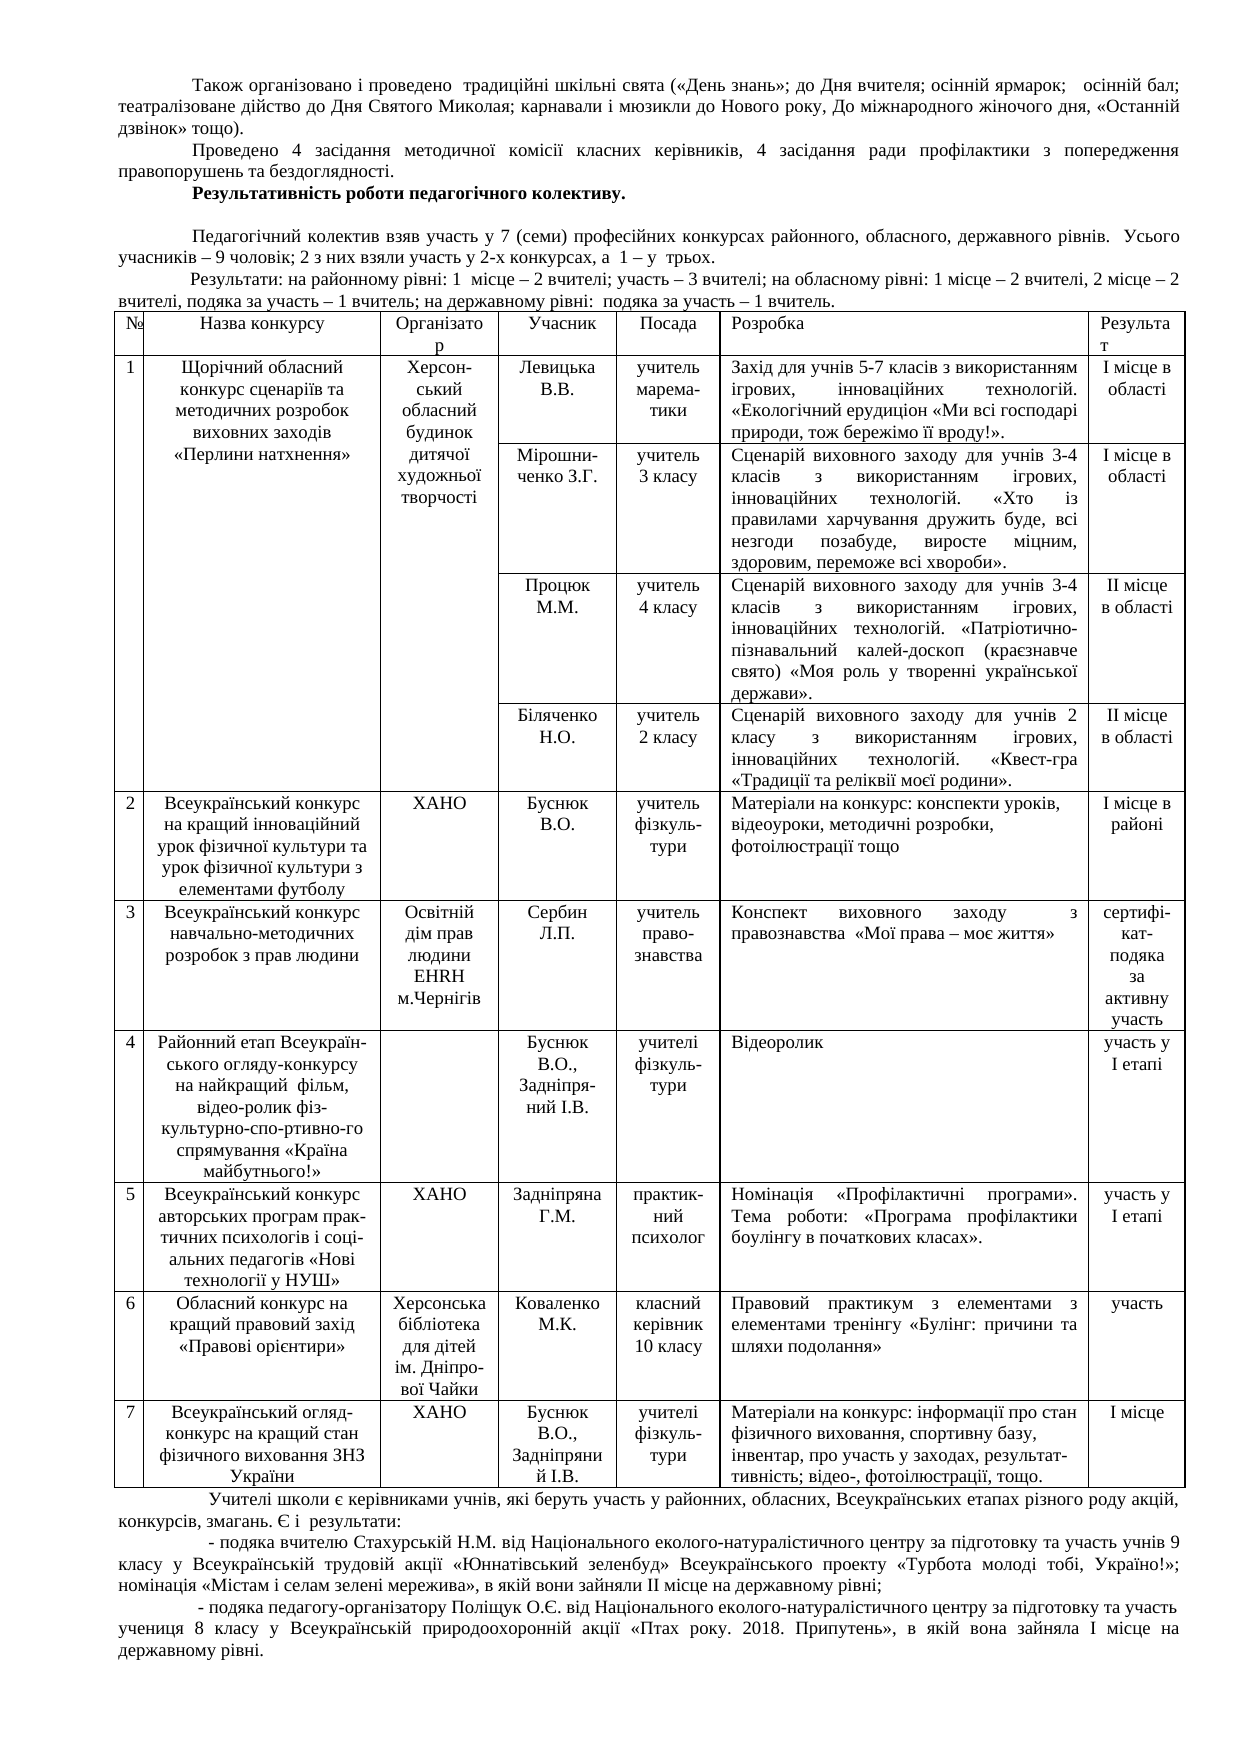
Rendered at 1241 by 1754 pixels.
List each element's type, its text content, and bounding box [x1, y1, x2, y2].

table_cell участь у І етапі [1089, 1031, 1184, 1182]
table_cell І місце [1089, 1401, 1184, 1487]
table_cell Відеоролик [721, 1031, 1088, 1182]
table_cell Сценарій виховного заходу для учнів 2 класу з використанням ігрових, інноваційних технологій. «Квест-гра «Традиції та реліквії моєї родини». [721, 704, 1088, 791]
table_header Учасник [499, 312, 616, 355]
table_cell Всеукраїнський огляд-конкурс на кращий стан фізичного виховання ЗНЗ України [144, 1401, 380, 1487]
table_cell Херсон-ський обласний будинок дитячої художньої творчості [381, 356, 498, 791]
table_cell І місце в області [1089, 444, 1184, 573]
table_cell Процюк М.М. [499, 574, 616, 703]
table_cell Захід для учнів 5-7 класів з використанням ігрових, інноваційних технологій. «Екологічний ерудиціон «Ми всі господарі природи, тож бережімо її вроду!». [721, 356, 1088, 442]
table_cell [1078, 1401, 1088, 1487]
table_cell 3 [115, 901, 143, 1030]
table_header Посада [617, 312, 719, 355]
table_cell Сербин Л.П. [499, 901, 616, 1030]
table_cell учитель 3 класу [617, 444, 719, 573]
table_cell І місце в районі [1089, 792, 1184, 899]
table_cell Буснюк В.О. [499, 792, 616, 899]
table_header Розробка [721, 312, 1088, 355]
table_cell Буснюк В.О., Задніпря-ний І.В. [499, 1031, 616, 1182]
table_cell учитель 2 класу [617, 704, 719, 791]
table_cell Сценарій виховного заходу для учнів 3-4 класів з використанням ігрових, інноваційних технологій. «Хто із правилами харчування дружить буде, всі незгоди позабуде, виросте міцним, здоровим, переможе всі хвороби». [721, 444, 1088, 573]
table_cell ХАНО [381, 1183, 498, 1291]
table_cell участь [1089, 1292, 1184, 1399]
table_cell сертифі-кат-подяка за активну участь [1089, 901, 1184, 1030]
table_header Результат [1089, 312, 1184, 355]
table_cell Всеукраїнський конкурс авторських програм прак-тичних психологів і соці-альних педагогів «Нові технології у НУШ» [144, 1183, 380, 1291]
table_header Організатор [381, 312, 498, 355]
text - подяка вчителю Стахурській Н.М. від Національного еколого-натуралістичного центру за підготовку та участь учнів 9 класу у Всеукраїнській трудовій акції «Юннатівський зеленбуд» Всеукраїнського проекту «Турбота молоді тобі, Україно!»; номінація «Містам і селам зелені мережива», в якій вони зайняли ІІ місце на державному рівні; [118, 1553, 1181, 1596]
table_cell Херсонська бібліотека для дітей ім. Дніпро-вої Чайки [381, 1292, 498, 1399]
table_cell Всеукраїнський конкурс на кращий інноваційний урок фізичної культури та урок фізичної культури з елементами футболу [144, 792, 380, 899]
text Результативність роботи педагогічного колективу. [118, 182, 1181, 203]
table_cell Буснюк В.О., Задніпряний І.В. [499, 1401, 616, 1487]
text Педагогічний колектив взяв участь у 7 (семи) професійних конкурсах районного, обласного, державного рівнів. Усього учасників – 9 чоловік; 2 з них взяли участь у 2-х конкурсах, а 1 – у трьох. [118, 225, 1181, 268]
table_cell учитель право-знавства [617, 901, 719, 1030]
table_cell 6 [115, 1292, 143, 1399]
table_cell 4 [115, 1031, 143, 1182]
table_cell 5 [115, 1183, 143, 1291]
text Також організовано і проведено традиційні шкільні свята («День знань»; до Дня вчителя; осінній ярмарок; осінній бал; театралізоване дійство до Дня Святого Миколая; карнавали і мюзикли до Нового року, До міжнародного жіночого дня, «Останній дзвінок» тощо). [118, 74, 1181, 138]
text Проведено 4 засідання методичної комісії класних керівників, 4 засідання ради профілактики з попередження правопорушень та бездоглядності. [118, 138, 1181, 182]
table_cell учитель марема-тики [617, 356, 719, 442]
table_cell учитель 4 класу [617, 574, 719, 703]
table_cell Правовий практикум з елементами з елементами тренінгу «Булінг: причини та шляхи подолання» [721, 1292, 1088, 1399]
table_cell практик-ний психолог [617, 1183, 719, 1291]
table_cell учителі фізкуль-тури [617, 1031, 719, 1182]
table_cell Конспект виховного заходу з правознавства «Мої права – моє життя» [721, 901, 1088, 1030]
text Результати: на районному рівні: 1 місце – 2 вчителі; участь – 3 вчителі; на обласному рівні: 1 місце – 2 вчителі, 2 місце – 2 вчителі, подяка за участь – 1 вчитель; на державному рівні: подяка за участь – 1 вчитель. [118, 268, 1181, 311]
table_cell Левицька В.В. [499, 356, 616, 442]
table_cell Щорічний обласний конкурс сценаріїв та методичних розробок виховних заходів «Перлини натхнення» [144, 356, 380, 791]
table_cell Районний етап Всеукраїн-ського огляду-конкурсу на найкращий фільм, відео-ролик фіз-культурно-спо-ртивно-го спрямування «Країна майбутнього!» [144, 1031, 380, 1182]
table_cell 2 [115, 792, 143, 899]
table_cell Обласний конкурс на кращий правовий захід «Правові орієнтири» [144, 1292, 380, 1399]
table_cell ХАНО [381, 792, 498, 899]
table_cell учителі фізкуль-тури [617, 1401, 719, 1487]
table_cell ІІ місце в області [1089, 574, 1184, 703]
table_cell Сценарій виховного заходу для учнів 3-4 класів з використанням ігрових, інноваційних технологій. «Патріотично-пізнавальний калей-доскоп (краєзнавче свято) «Моя роль у творенні української держави». [721, 574, 1088, 703]
table_cell [381, 1031, 498, 1182]
table_cell Коваленко М.К. [499, 1292, 616, 1399]
table_cell Мірошни-ченко З.Г. [499, 444, 616, 573]
table_cell участь у І етапі [1089, 1183, 1184, 1291]
table_cell 1 [115, 356, 143, 791]
table_cell ХАНО [381, 1401, 498, 1487]
table_cell ІІ місце в області [1089, 704, 1184, 791]
table_cell 7 [115, 1401, 143, 1487]
table_cell Номінація «Профілактичні програми». Тема роботи: «Програма профілактики боулінгу в початкових класах». [721, 1183, 1088, 1291]
table_cell Задніпряна Г.М. [499, 1183, 616, 1291]
text - подяка педагогу-організатору Поліщук О.Є. від Національного еколого-натуралістичного центру за підготовку та участь учениця 8 класу у Всеукраїнській природоохоронній акції «Птах року. 2018. Припутень», в якій вона зайняла І місце на державному рівні. [118, 1617, 1181, 1660]
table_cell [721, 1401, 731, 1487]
table_cell учитель фізкуль-тури [617, 792, 719, 899]
table_header Назва конкурсу [144, 312, 380, 355]
table_cell Освітній дім прав людини EHRH м.Чернігів [381, 901, 498, 1030]
table_cell Матеріали на конкурс: конспекти уроків, відеоуроки, методичні розробки, фотоілюстрації тощо [721, 792, 1088, 899]
table_cell Всеукраїнський конкурс навчально-методичних розробок з прав людини [144, 901, 380, 1030]
table_cell І місце в області [1089, 356, 1184, 442]
table_cell класний керівник 10 класу [617, 1292, 719, 1399]
table_cell Біляченко Н.О. [499, 704, 616, 791]
text Учителі школи є керівниками учнів, які беруть участь у районних, обласних, Всеукраїнських етапах різного роду акцій, конкурсів, змагань. Є і результати: [118, 1509, 1181, 1531]
table_header № [115, 312, 143, 355]
